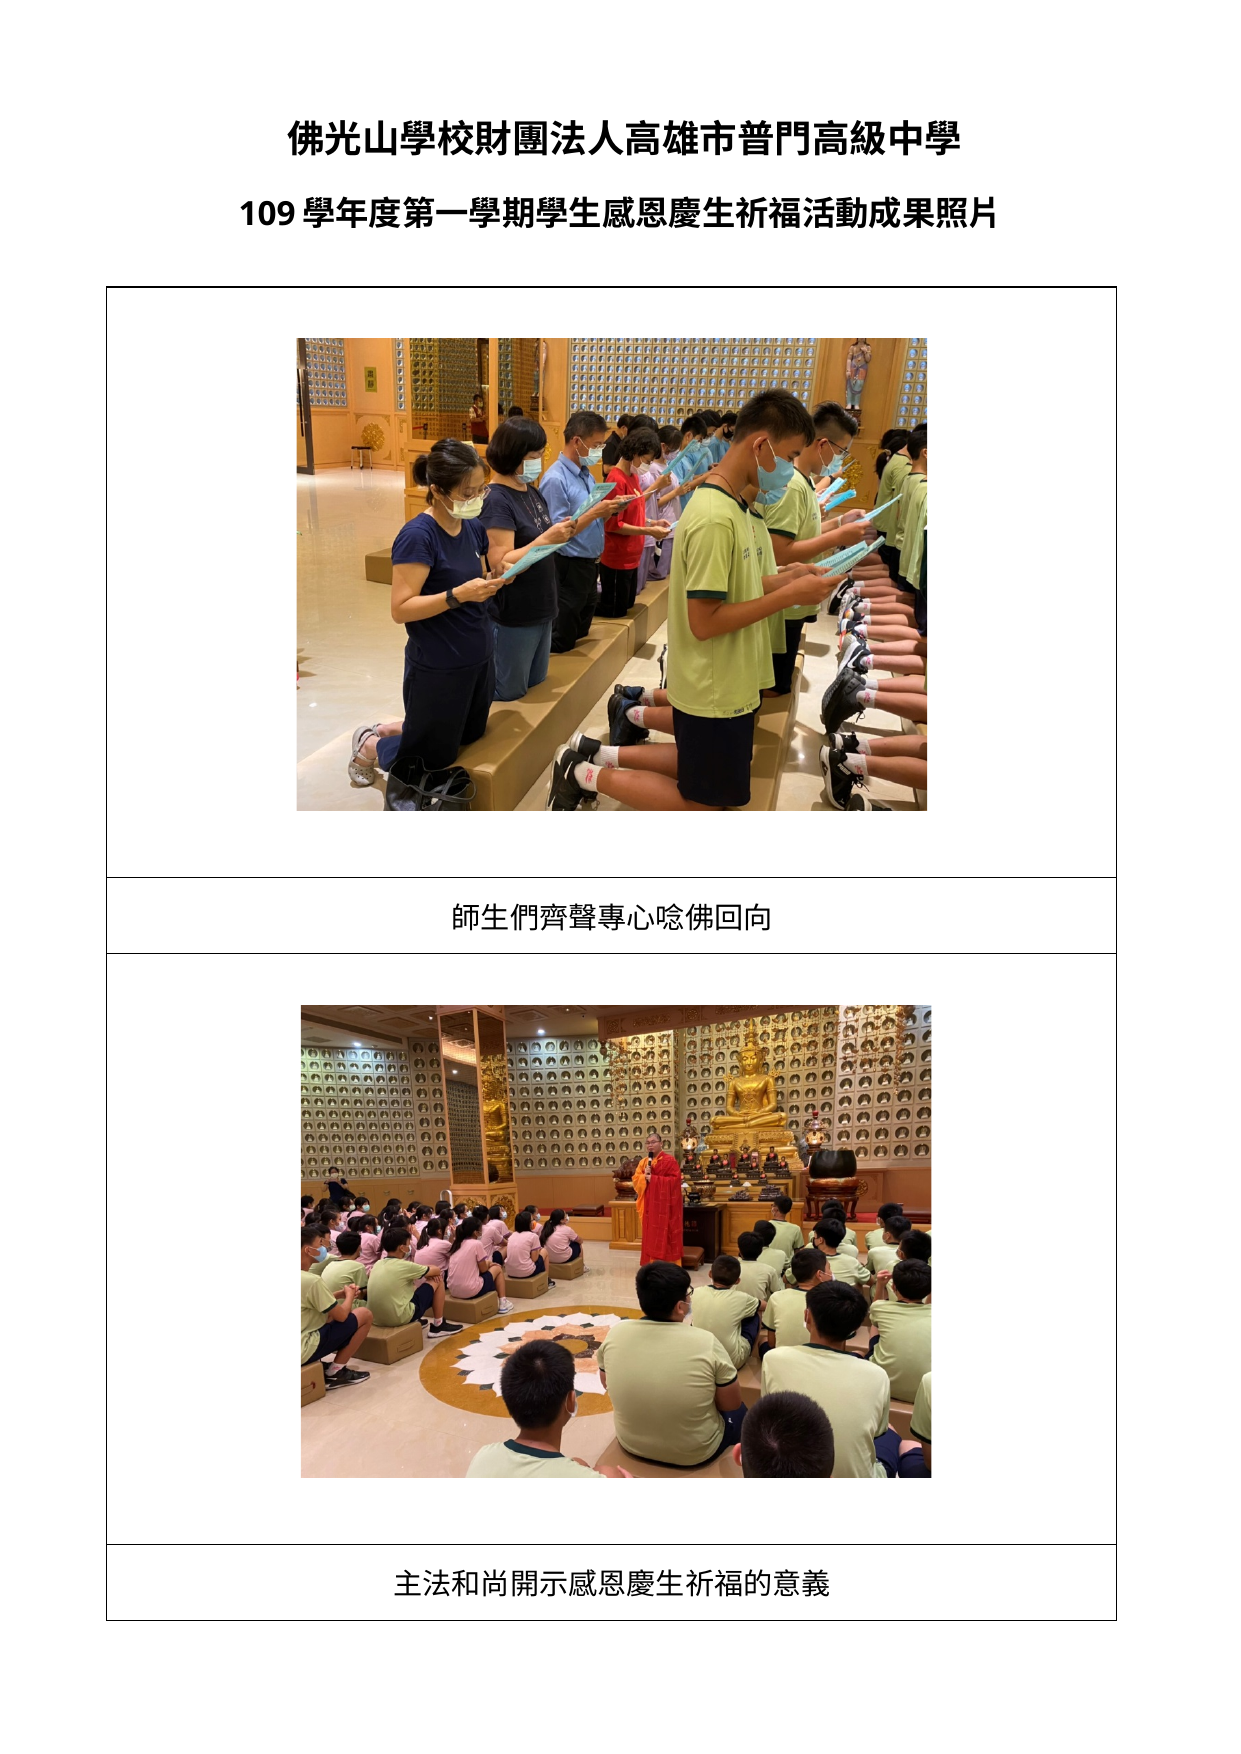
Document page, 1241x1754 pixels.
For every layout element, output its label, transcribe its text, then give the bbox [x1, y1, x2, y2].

text 109學年度第一學期學生感恩慶生祈福活動成果照片 [118, 174, 1122, 249]
table_cell 主法和尚開示感恩慶生祈福的意義 [107, 1545, 1116, 1619]
table_cell [107, 954, 1116, 1543]
picture [296, 338, 928, 811]
text 佛光山學校財團法人高雄市普門高級中學 [118, 99, 1122, 174]
picture [300, 1005, 932, 1478]
table_header [107, 288, 1116, 877]
table_cell 師生們齊聲專心唸佛回向 [107, 878, 1116, 953]
